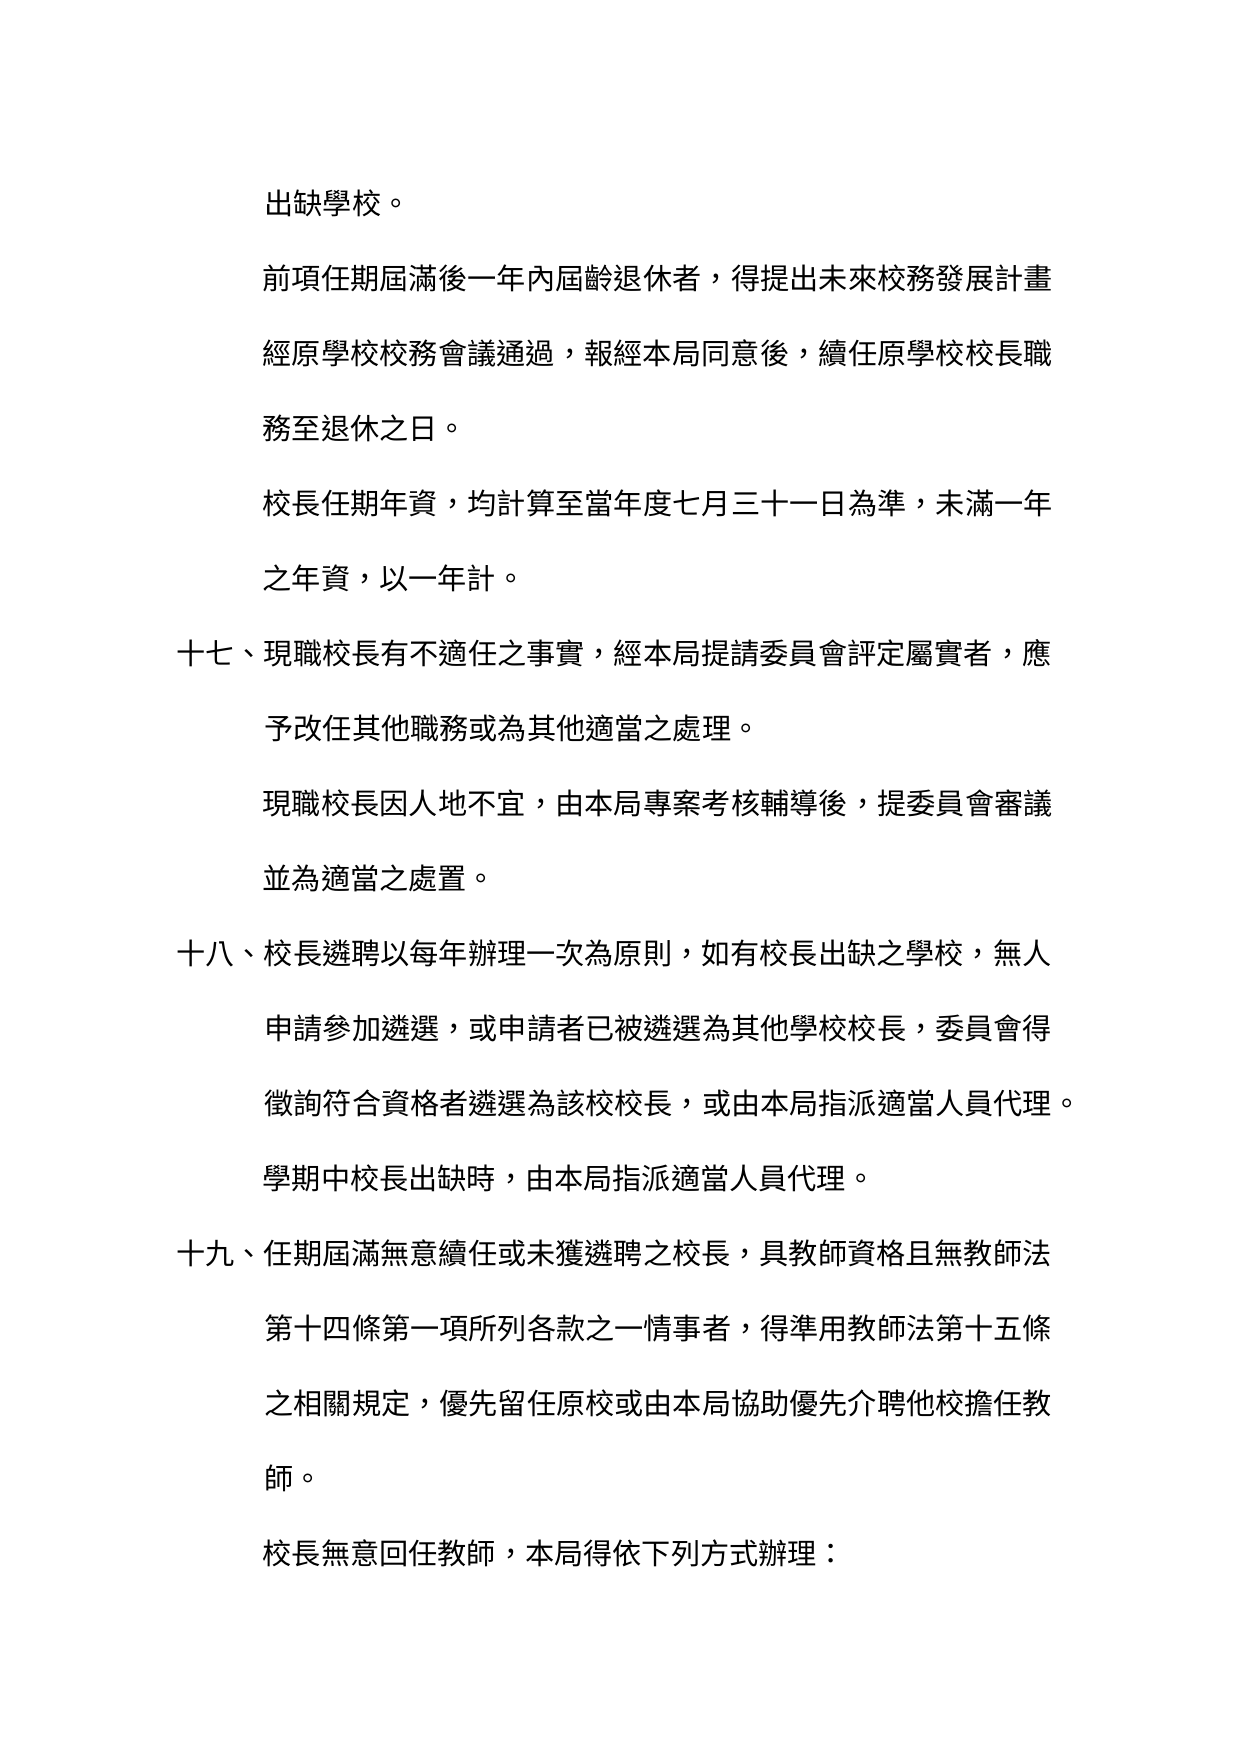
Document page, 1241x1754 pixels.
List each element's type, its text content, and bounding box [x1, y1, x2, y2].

text 學期中校長出缺時，由本局指派適當人員代理。 [262, 1139, 1053, 1214]
text 校長任期年資，均計算至當年度為準，未滿一年之年資，以一年計。 [262, 464, 1053, 614]
text 十九、任期屆滿無意續任或未獲遴聘之校長，具教師資格且無教師法第十四條第一項所列各款之一情事者，得準用教師法第十五條之相關規定，優先留任原校或由本局協助優先介聘他校擔任教師。 [176, 1214, 1053, 1514]
text 校長無意回任教師，本局得依下列方式辦理： [262, 1514, 1053, 1589]
text 十七、現職校長有不適任之事實，經本局提請委員會評定屬實者，應予改任其他職務或為其他適當之處理。 [176, 614, 1053, 764]
text 十八、校長遴聘以每年辦理一次為原則，如有校長出缺之學校，無人申請參加遴選，或申請者已被遴選為其他學校校長，委員會得徵詢符合資格者遴選為該校校長，或由本局指派適當人員代理。 [176, 914, 1053, 1139]
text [176, 164, 1053, 239]
text 前項任期屆滿後一年內屆齡退休者，得提出未來校務發展計畫，經原學校校務會議通過，報經本局同意後，續任原學校校長職務至退休之日。 [262, 239, 1053, 464]
text 現職校長因人地不宜，由本局專案考核輔導後，提委員會審議，並為適當之處置。 [262, 764, 1053, 914]
